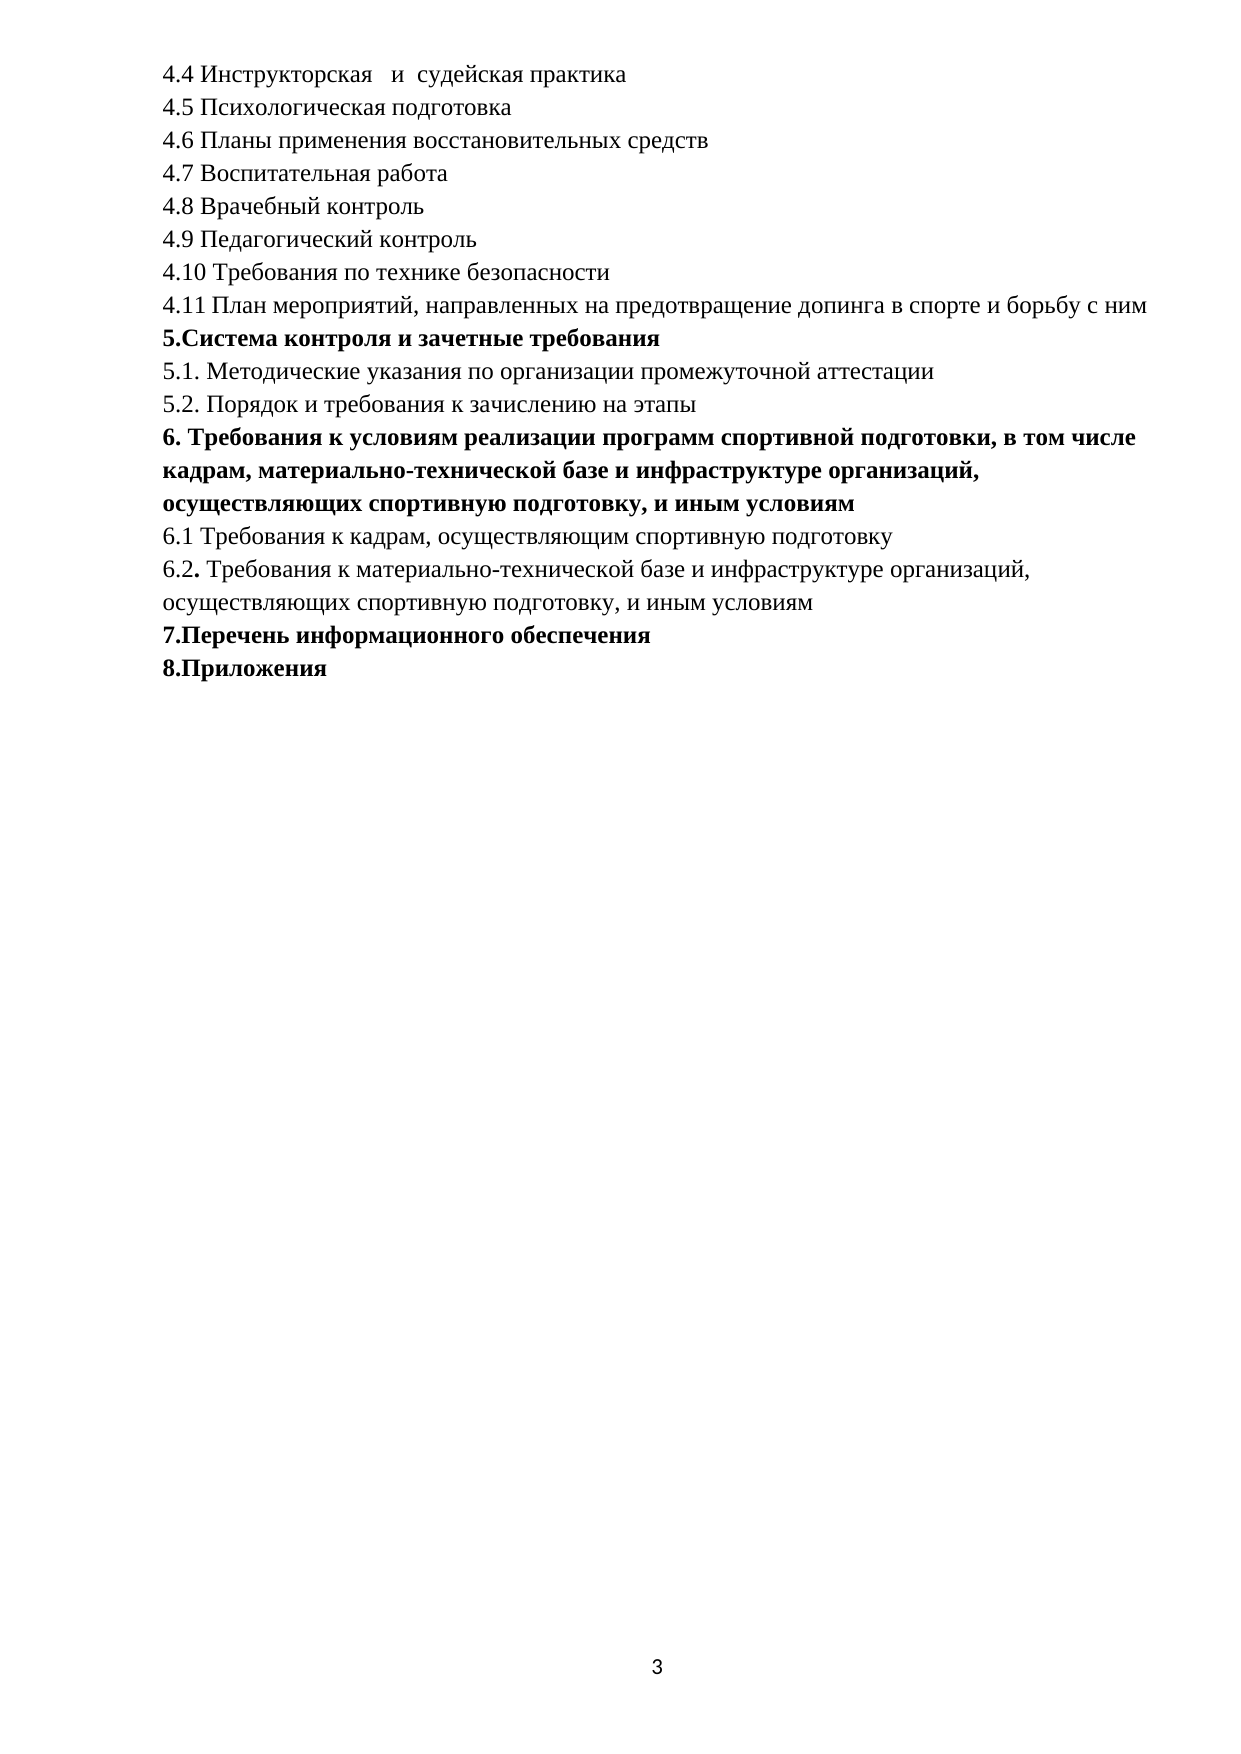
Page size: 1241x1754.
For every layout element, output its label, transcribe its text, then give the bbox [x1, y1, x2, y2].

text 5.2. Порядок и требования к зачислению на этапы [162, 389, 1152, 418]
text 8.Приложения [162, 653, 1152, 682]
text 4.11 План мероприятий, направленных на предотвращение допинга в спорте и борьбу с ним [162, 290, 1152, 319]
text 4.5 Психологическая подготовка [162, 92, 1152, 121]
text 4.9 Педагогический контроль [162, 224, 1152, 253]
text 6.2. Требования к материально-технической базе и инфраструктуре организаций, осуществляющих спортивную подготовку, и иным условиям [162, 554, 1152, 616]
text 4.7 Воспитательная работа [162, 158, 1152, 187]
text 4.10 Требования по технике безопасности [162, 257, 1152, 286]
text 4.8 Врачебный контроль [162, 191, 1152, 220]
text 6. Требования к условиям реализации программ спортивной подготовки, в том числе кадрам, материально-технической базе и инфраструктуре организаций, осуществляющих спортивную подготовку, и иным условиям [162, 422, 1152, 517]
text 7.Перечень информационного обеспечения [162, 620, 1152, 649]
text 4.4 Инструкторская и судейская практика [162, 59, 1152, 88]
text 4.6 Планы применения восстановительных средств [162, 125, 1152, 154]
text 5.Система контроля и зачетные требования [162, 323, 1152, 352]
text 6.1 Требования к кадрам, осуществляющим спортивную подготовку [162, 521, 1152, 550]
text 5.1. Методические указания по организации промежуточной аттестации [162, 356, 1152, 385]
